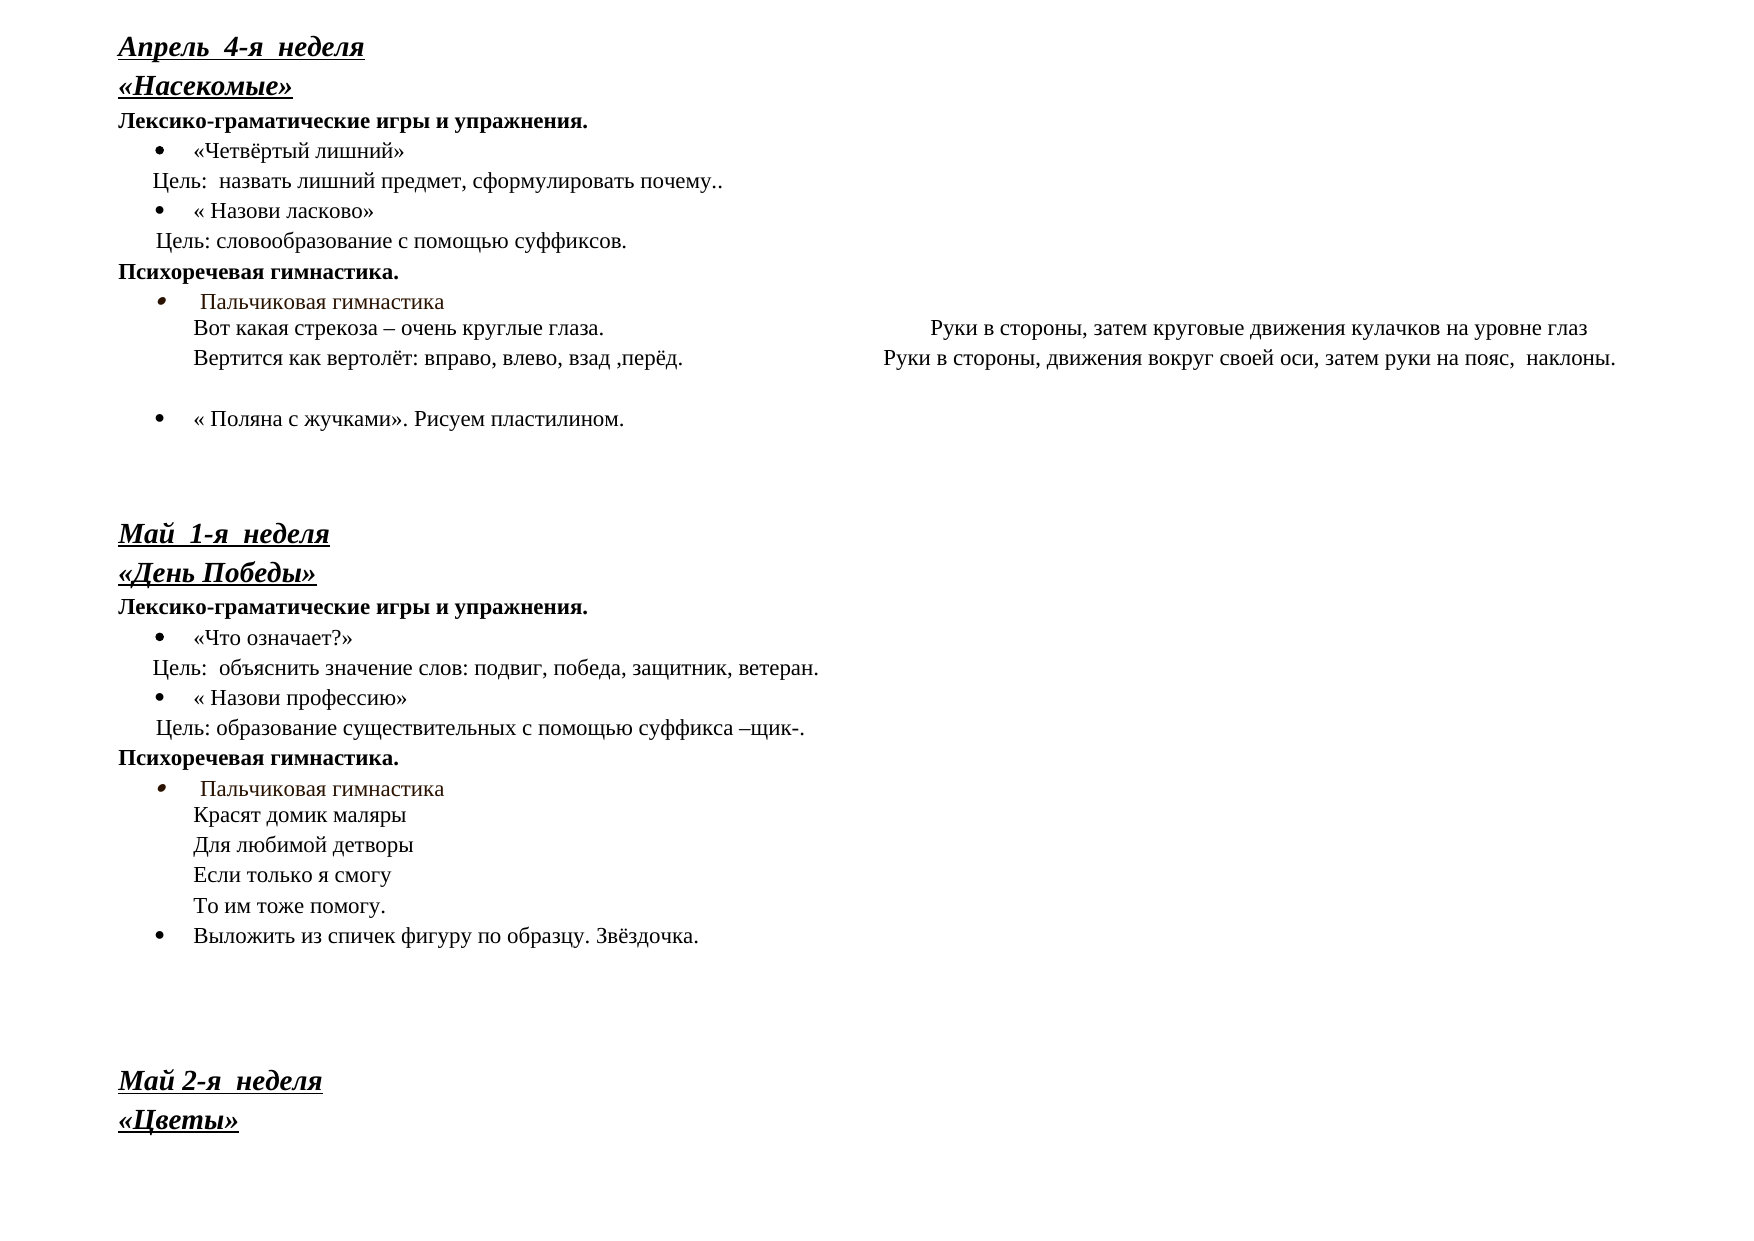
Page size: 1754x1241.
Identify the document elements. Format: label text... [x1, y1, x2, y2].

text Вертится как вертолёт: вправо, влево, взад ,перёд. Руки в стороны, движения вокруг своей оси, затем руки на пояс, наклоны. [193, 344, 1636, 371]
list « Поляна с жучками». Рисуем пластилином. [156, 405, 1636, 431]
text Цель: назвать лишний предмет, сформулировать почему.. [118, 167, 1636, 193]
text Если только я смогу [193, 861, 1636, 888]
text Май 1-я неделя [118, 516, 1636, 550]
text «Цветы» [118, 1102, 1636, 1136]
text Лексико-граматические игры и упражнения. [118, 107, 1636, 133]
text Красят домик маляры [193, 801, 1636, 827]
text Май 2-я неделя [118, 1063, 1636, 1097]
text Вот какая стрекоза – очень круглые глаза. Руки в стороны, затем круговые движения кулачков на уровне глаз [193, 314, 1636, 341]
list Выложить из спичек фигуру по образцу. Звёздочка. [156, 922, 1636, 948]
text Лексико-граматические игры и упражнения. [118, 593, 1636, 620]
text Цель: объяснить значение слов: подвиг, победа, защитник, ветеран. [118, 654, 1636, 680]
text Цель: словообразование с помощью суффиксов. [156, 227, 1636, 254]
text То им тоже помогу. [193, 892, 1636, 918]
subtitle Пальчиковая гимнастика [156, 775, 1636, 801]
text Апрель 4-я неделя [118, 29, 1636, 63]
list «Что означает?» [156, 624, 1636, 650]
list « Назови ласково» [156, 197, 1636, 224]
text Цель: образование существительных с помощью суффикса –щик-. [156, 714, 1636, 741]
text Психоречевая гимнастика. [118, 744, 1636, 771]
list « Назови профессию» [156, 684, 1636, 710]
subtitle Пальчиковая гимнастика [156, 288, 1636, 314]
list «Четвёртый лишний» [156, 137, 1636, 163]
text «Насекомые» [118, 68, 1636, 102]
text Для любимой детворы [193, 831, 1636, 858]
text Психоречевая гимнастика. [118, 258, 1636, 284]
text «День Победы» [118, 555, 1636, 588]
